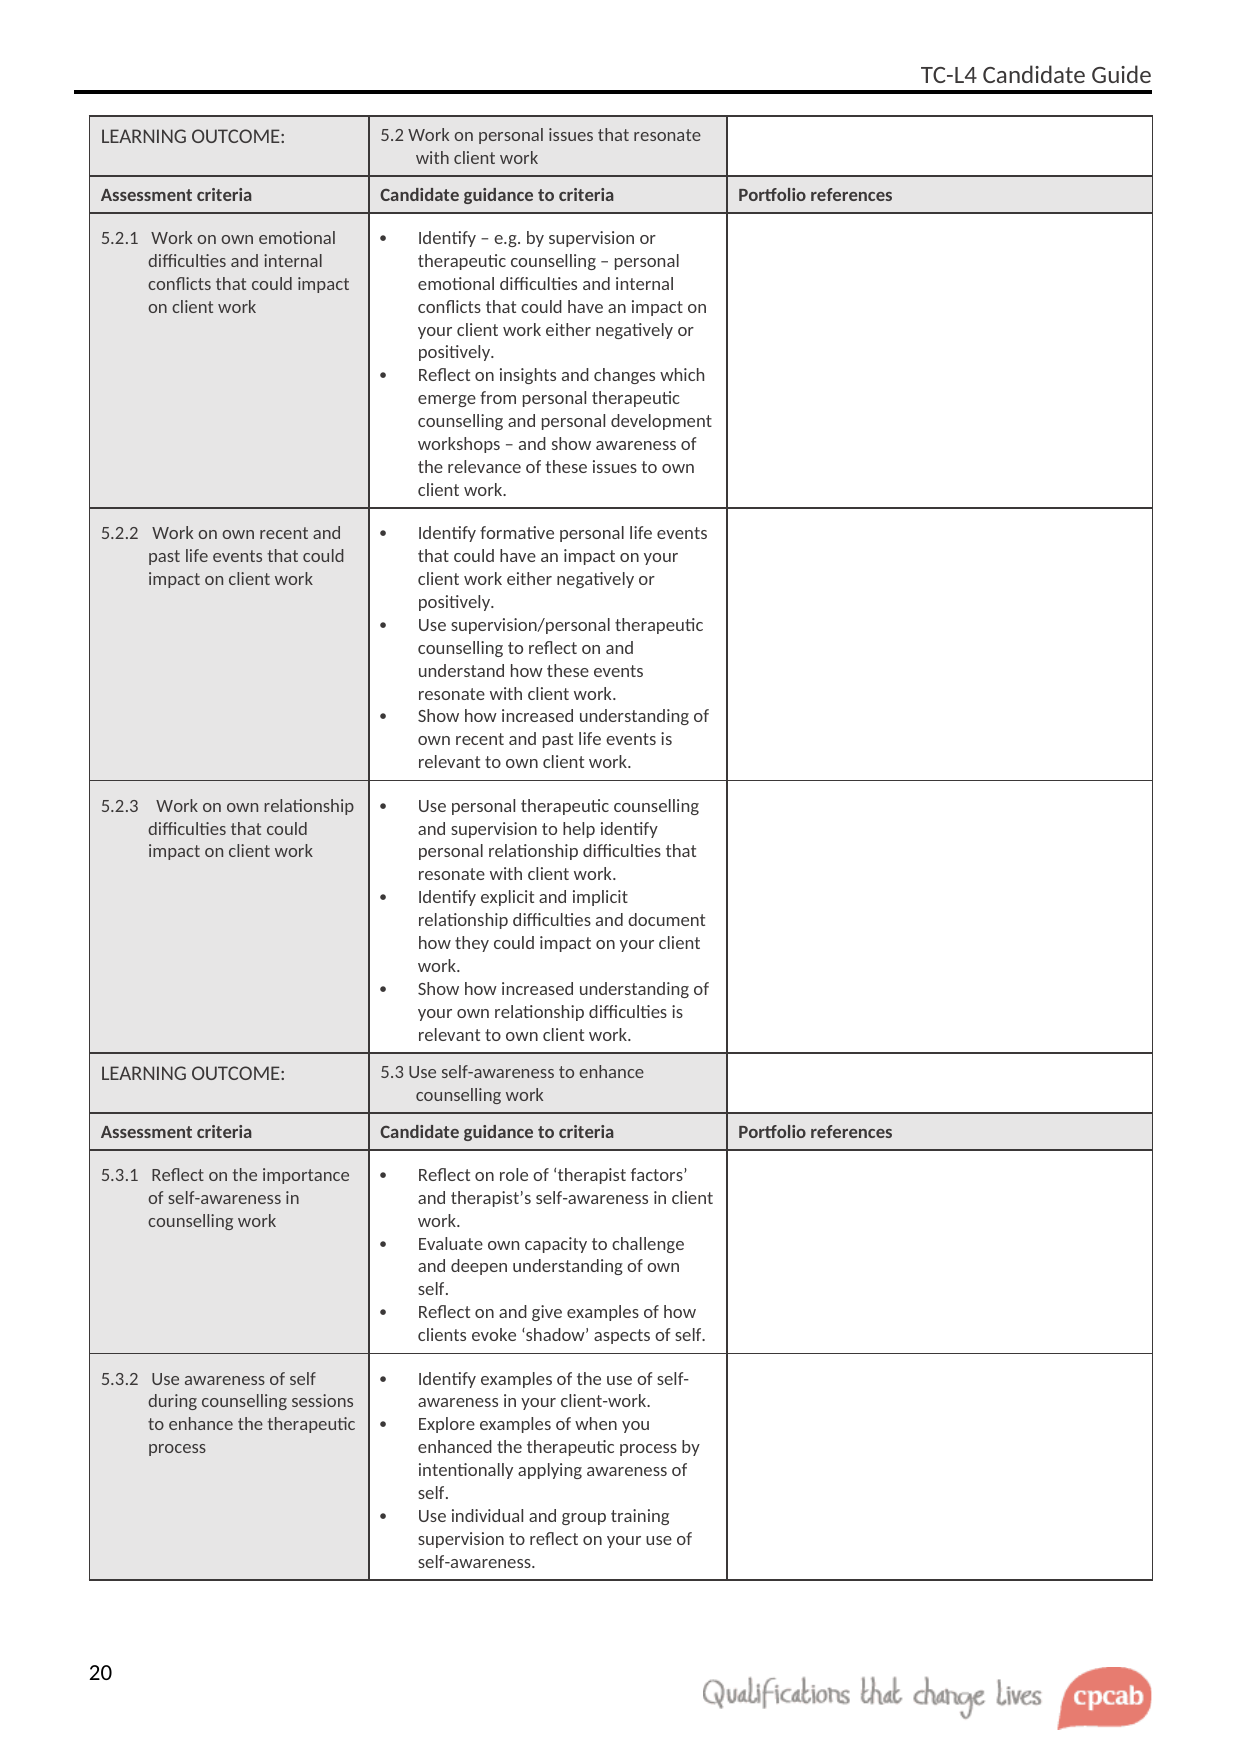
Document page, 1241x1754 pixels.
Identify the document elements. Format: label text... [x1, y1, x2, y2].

table_cell 5.2 Work on personal issues that resonate with client work [370, 117, 726, 175]
table_cell Identify – e.g. by supervision or therapeutic counselling – personal emotional difficulties and internal conflicts that could have an impact on your client work either negatively or positively. Reflect on insights and changes which emerge from personal therapeutic counselling and personal development workshops – and show awareness of the relevance of these issues to own client work. [370, 214, 726, 507]
table_cell LEARNING OUTCOME: [90, 117, 368, 175]
table_cell Candidate guidance to criteria [370, 177, 726, 212]
table_cell Assessment criteria [90, 177, 368, 212]
table_cell 5.2.1 Work on own emotional difficulties and internal conflicts that could impact on client work [90, 214, 368, 507]
table_cell [728, 1054, 1152, 1112]
table_cell LEARNING OUTCOME: [90, 1054, 368, 1112]
table_cell Work on own recent and past life events that could impact on client work [90, 509, 368, 780]
table_cell 5.3 Use self-awareness to enhance counselling work [370, 1054, 726, 1112]
table_cell [728, 117, 1152, 175]
table_cell Identify examples of the use of self-awareness in your client-work. Explore examples of when you enhanced the therapeutic process by intentionally applying awareness of self. Use individual and group training supervision to reflect on your use of self-awareness. [370, 1354, 726, 1579]
table_cell Assessment criteria [90, 1114, 368, 1149]
table_cell 5.3.1 Reflect on the importance of self-awareness in counselling work [90, 1151, 368, 1353]
table_cell Portfolio references [728, 1114, 1152, 1149]
table_cell Candidate guidance to criteria [370, 1114, 726, 1149]
table_cell Work on own relationship difficulties that could impact on client work [90, 781, 368, 1052]
table_cell Identify formative personal life events that could have an impact on your client work either negatively or positively. Use supervision/personal therapeutic counselling to reflect on and understand how these events resonate with client work. Show how increased understanding of own recent and past life events is relevant to own client work. [370, 509, 726, 780]
table_cell Portfolio references [728, 177, 1152, 212]
picture [703, 1667, 1152, 1730]
table_cell Use personal therapeutic counselling and supervision to help identify personal relationship difficulties that resonate with client work. Identify explicit and implicit relationship difficulties and document how they could impact on your client work. Show how increased understanding of your own relationship difficulties is relevant to own client work. [370, 781, 726, 1052]
table_cell [728, 1354, 1152, 1579]
table_cell [728, 781, 1152, 1052]
table_cell 5.3.2 Use awareness of self during counselling sessions to enhance the therapeutic process [90, 1354, 368, 1579]
table_cell [728, 214, 1152, 507]
table_cell [728, 509, 1152, 780]
table_cell [728, 1151, 1152, 1353]
table_cell Reflect on role of ‘therapist factors’ and therapist’s self-awareness in client work. Evaluate own capacity to challenge and deepen understanding of own self. Reflect on and give examples of how clients evoke ‘shadow’ aspects of self. [370, 1151, 726, 1353]
